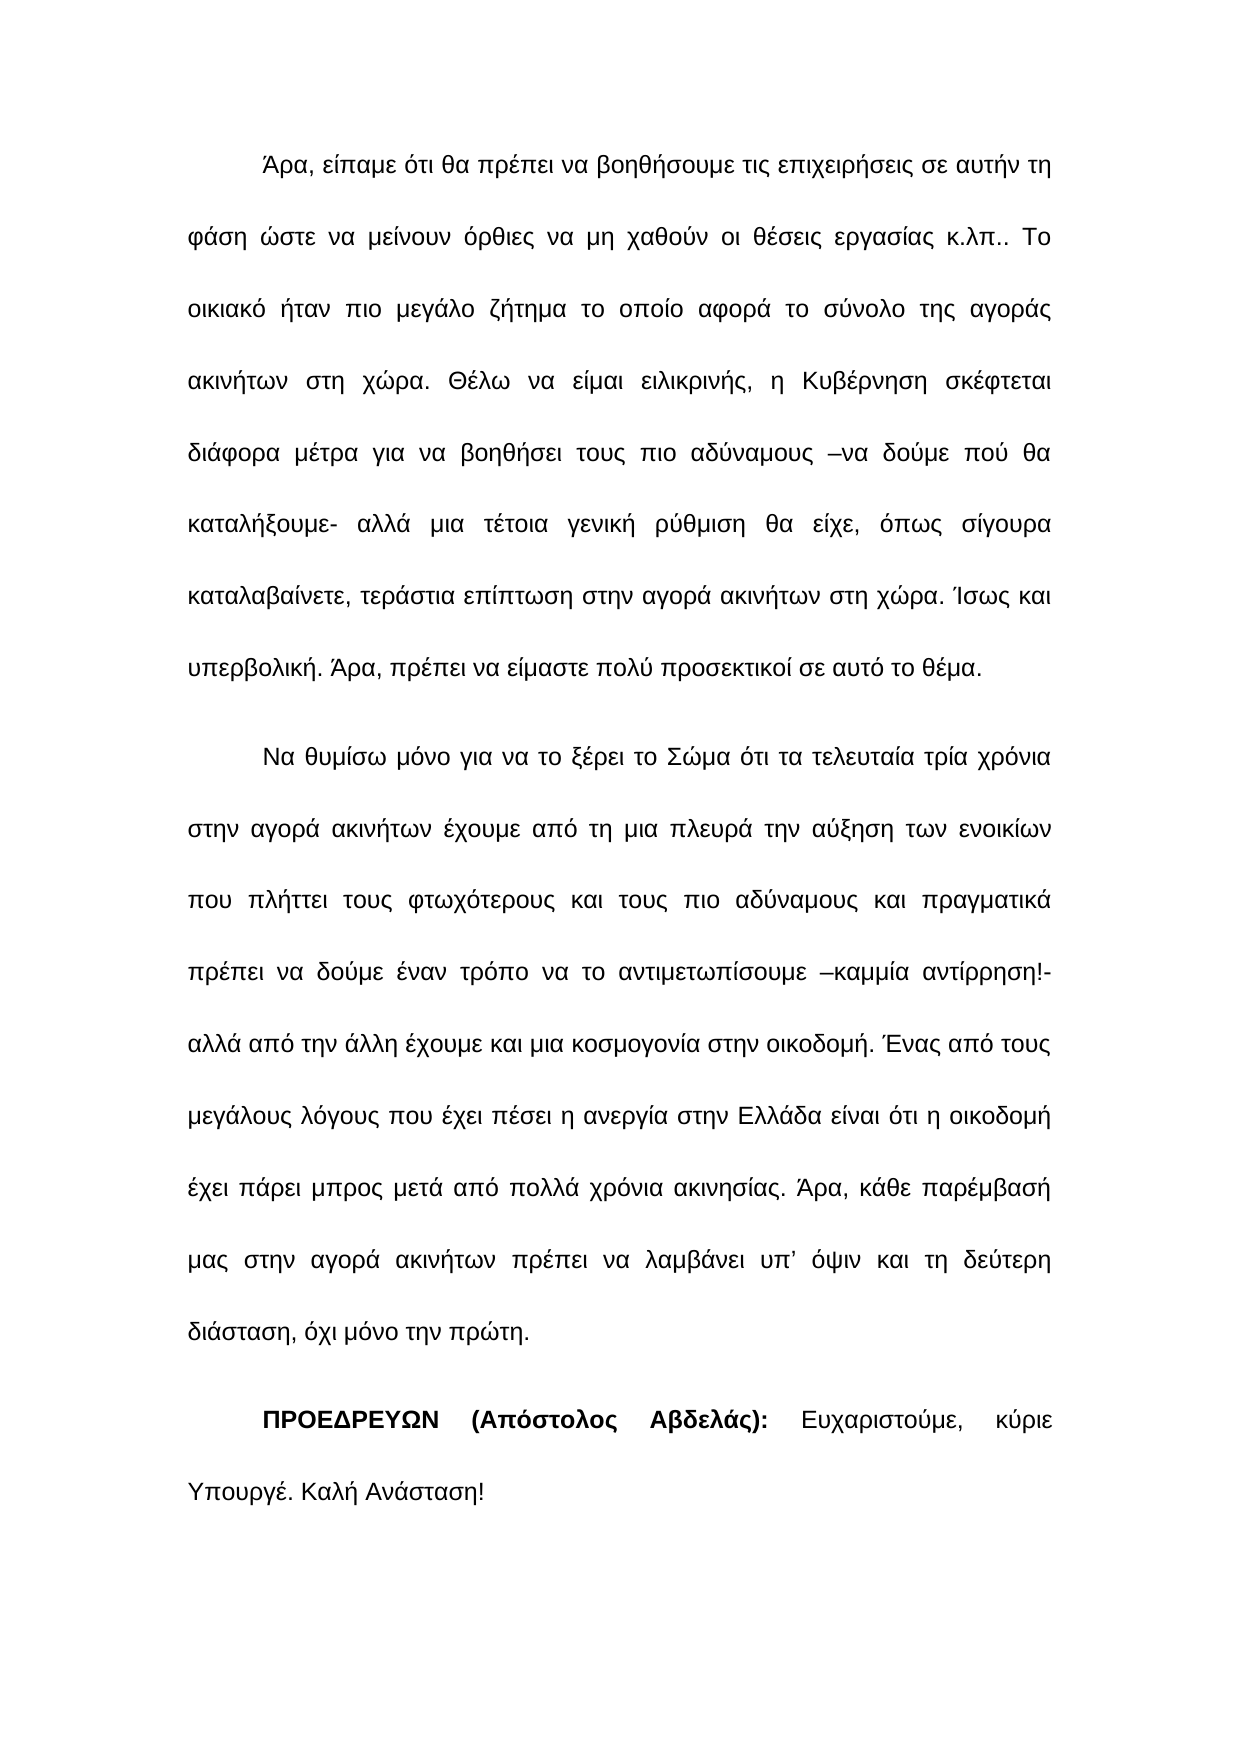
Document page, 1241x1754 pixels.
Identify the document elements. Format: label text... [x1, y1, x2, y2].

text Άρα, είπαμε ότι θα πρέπει να βοηθήσουμε τις επιχειρήσεις σε αυτήν τη φάση ώστε να μείνουν όρθιες να μη χαθούν οι θέσεις εργασίας κ.λπ.. Το οικιακό ήταν πιο μεγάλο ζήτημα το οποίο αφορά το σύνολο της αγοράς ακινήτων στη χώρα. Θέλω να είμαι ειλικρινής, η Κυβέρνηση σκέφτεται διάφορα μέτρα για να βοηθήσει τους πιο αδύναμους –να δούμε πού θα καταλήξουμε- αλλά μια τέτοια γενική ρύθμιση θα είχε, όπως σίγουρα καταλαβαίνετε, τεράστια επίπτωση στην αγορά ακινήτων στη χώρα. Ίσως και υπερβολική. Άρα, πρέπει να είμαστε πολύ προσεκτικοί σε αυτό το θέμα. [187, 150, 1053, 682]
text Να θυμίσω μόνο για να το ξέρει το Σώμα ότι τα τελευταία τρία χρόνια στην αγορά ακινήτων έχουμε από τη μια πλευρά την αύξηση των ενοικίων που πλήττει τους φτωχότερους και τους πιο αδύναμους και πραγματικά πρέπει να δούμε έναν τρόπο να το αντιμετωπίσουμε –καμμία αντίρρηση!- αλλά από την άλλη έχουμε και μια κοσμογονία στην οικοδομή. Ένας από τους μεγάλους λόγους που έχει πέσει η ανεργία στην Ελλάδα είναι ότι η οικοδομή έχει πάρει μπρος μετά από πολλά χρόνια ακινησίας. Άρα, κάθε παρέμβασή μας στην αγορά ακινήτων πρέπει να λαμβάνει υπ’ όψιν και τη δεύτερη διάσταση, όχι μόνο την πρώτη. [187, 742, 1053, 1345]
text ΠΡΟΕΔΡΕΥΩΝ (Απόστολος Αβδελάς): Ευχαριστούμε, κύριε Υπουργέ. Καλή Ανάσταση! [187, 1405, 1053, 1506]
